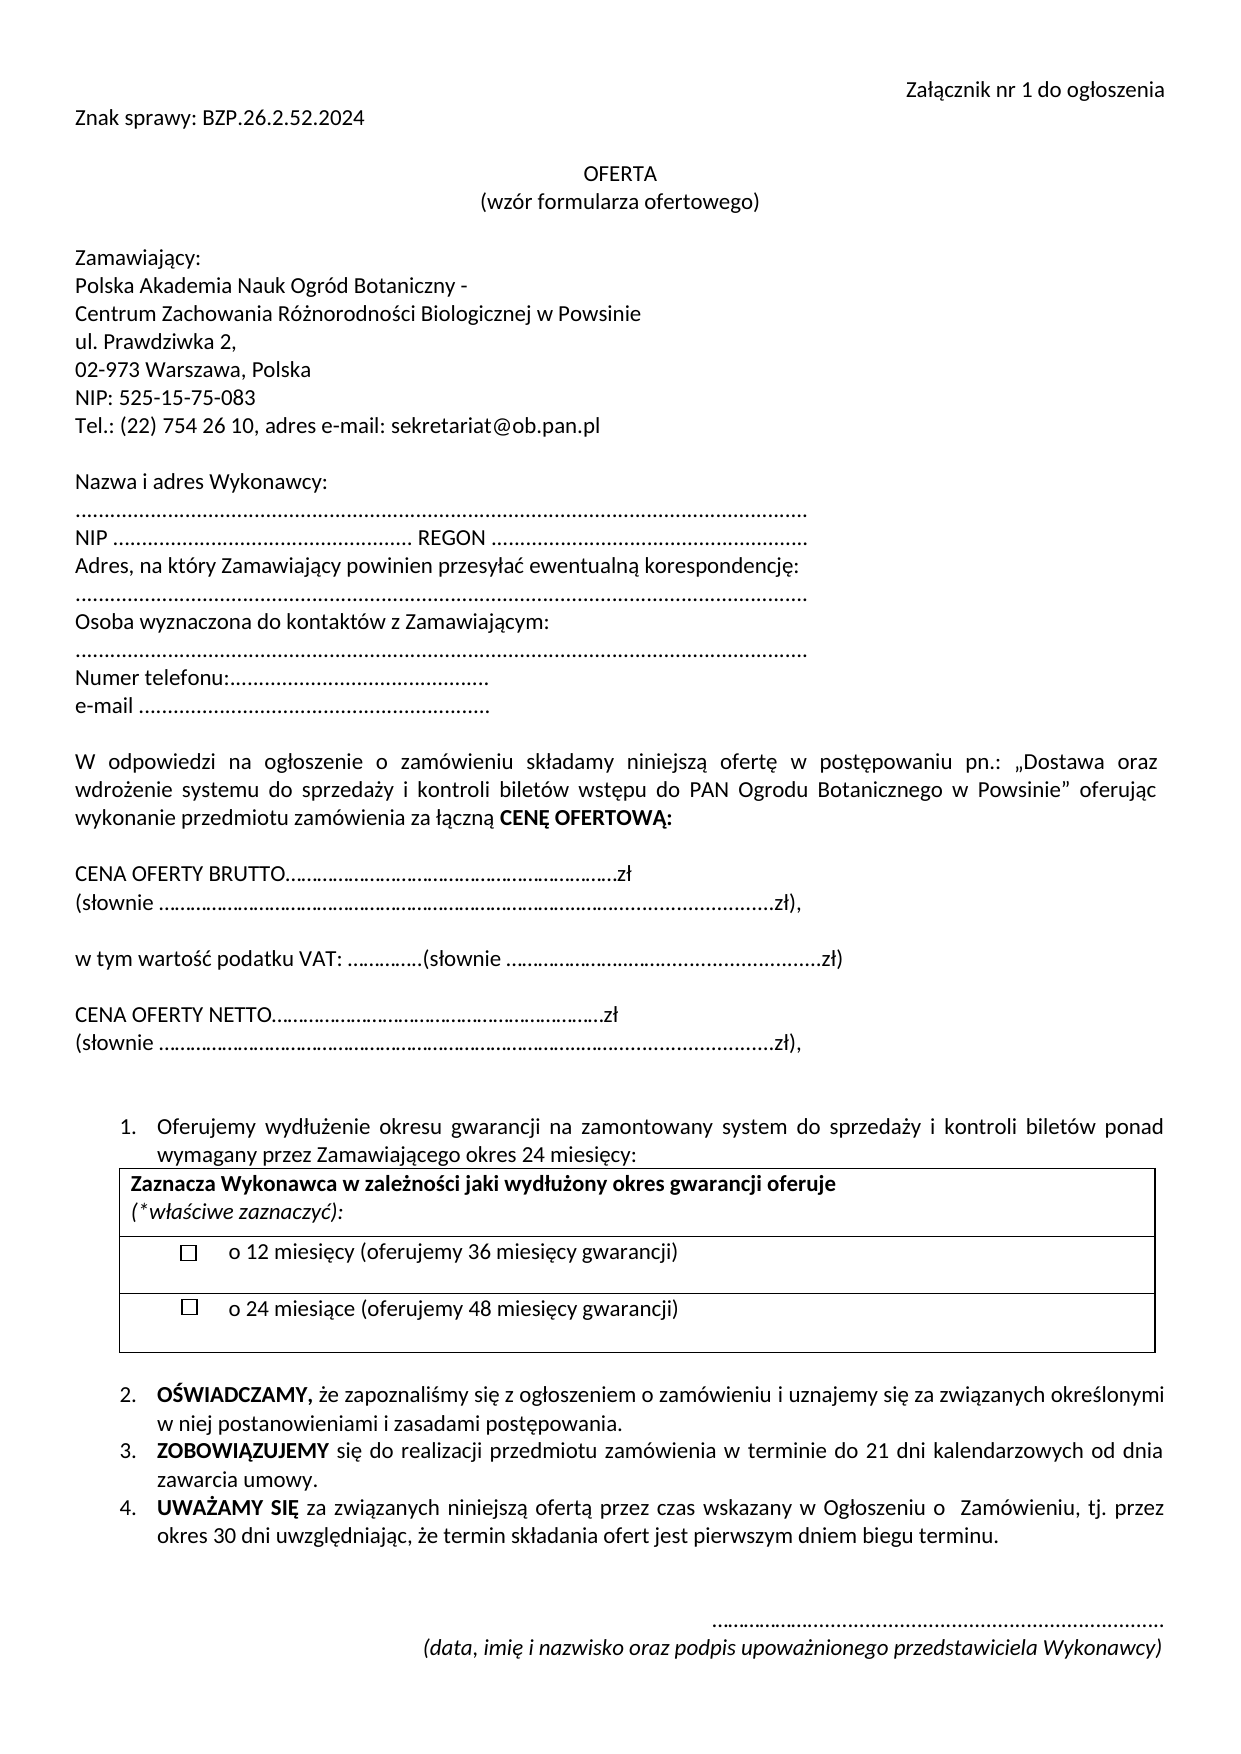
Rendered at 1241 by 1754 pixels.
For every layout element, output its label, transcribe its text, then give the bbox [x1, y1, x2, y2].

text Numer telefonu:............................................. [75, 663, 1165, 691]
text e-mail ............................................................. [75, 691, 1165, 719]
list OŚWIADCZAMY, że zapoznaliśmy się z ogłoszeniem o zamówieniu i uznajemy się za związanych określonymi w niej postanowieniami i zasadami postępowania. [119, 1381, 1165, 1437]
text (słownie ……………………………………………………………………..……............................zł), [75, 1028, 1165, 1056]
text OFERTA [75, 159, 1165, 187]
text w tym wartość podatku VAT: …………..(słownie …………………..……............................zł) [75, 944, 1165, 972]
text (wzór formularza ofertowego) [75, 187, 1165, 215]
text ............................................................................................................................... [75, 495, 1158, 523]
table_cell o 24 miesiące (oferujemy 48 miesięcy gwarancji) [120, 1294, 1154, 1352]
text 02-973 Warszawa, Polska [75, 355, 1165, 383]
text NIP: 525-15-75-083 [75, 383, 1165, 411]
table_header Zaznacza Wykonawca w zależności jaki wydłużony okres gwarancji oferuje (*właściwe zaznaczyć): [120, 1169, 1154, 1236]
text ............................................................................................................................... [75, 635, 1158, 663]
list CENA OFERTY BRUTTO………………………………………………………zł [75, 859, 1165, 888]
list Oferujemy wydłużenie okresu gwarancji na zamontowany system do sprzedaży i kontroli biletów ponad wymagany przez Zamawiającego okres 24 miesięcy: [119, 1112, 1165, 1168]
text ……………….............................................................. [75, 1605, 1165, 1633]
table_cell o 12 miesięcy (oferujemy 36 miesięcy gwarancji) [120, 1237, 1154, 1293]
text CENA OFERTY NETTO………………………………………………………zł [75, 1000, 1165, 1028]
text Adres, na który Zamawiający powinien przesyłać ewentualną korespondencję: [75, 551, 1165, 579]
text (data, imię i nazwisko oraz podpis upoważnionego przedstawiciela Wykonawcy) [75, 1633, 1165, 1661]
list ZOBOWIĄZUJEMY się do realizacji przedmiotu zamówienia w terminie do 21 dni kalendarzowych od dnia zawarcia umowy. [119, 1437, 1165, 1493]
text ............................................................................................................................... [75, 579, 1158, 607]
text Centrum Zachowania Różnorodności Biologicznej w Powsinie [75, 299, 1165, 327]
text Znak sprawy: BZP.26.2.52.2024 [75, 103, 1165, 131]
text Polska Akademia Nauk Ogród Botaniczny - [75, 271, 1165, 299]
list UWAŻAMY SIĘ za związanych niniejszą ofertą przez czas wskazany w Ogłoszeniu o Zamówieniu, tj. przez okres 30 dni uwzględniając, że termin składania ofert jest pierwszym dniem biegu terminu. [119, 1493, 1165, 1549]
text NIP .................................................... REGON ....................................................... [75, 523, 1158, 551]
text W odpowiedzi na ogłoszenie o zamówieniu składamy niniejszą ofertę w postępowaniu pn.: „Dostawa oraz wdrożenie systemu do sprzedaży i kontroli biletów wstępu do PAN Ogrodu Botanicznego w Powsinie” oferując wykonanie przedmiotu zamówienia za łączną CENĘ OFERTOWĄ: [75, 747, 1159, 832]
text Tel.: (22) 754 26 10, adres e-mail: sekretariat@ob.pan.pl [75, 411, 1165, 439]
text ul. Prawdziwka 2, [75, 327, 1165, 355]
text Załącznik nr 1 do ogłoszenia [75, 75, 1165, 103]
text Zamawiający: [75, 243, 1165, 271]
text Nazwa i adres Wykonawcy: [75, 467, 1165, 495]
text Osoba wyznaczona do kontaktów z Zamawiającym: [75, 607, 1165, 635]
text (słownie ……………………………………………………………………..……............................zł), [75, 888, 1165, 916]
